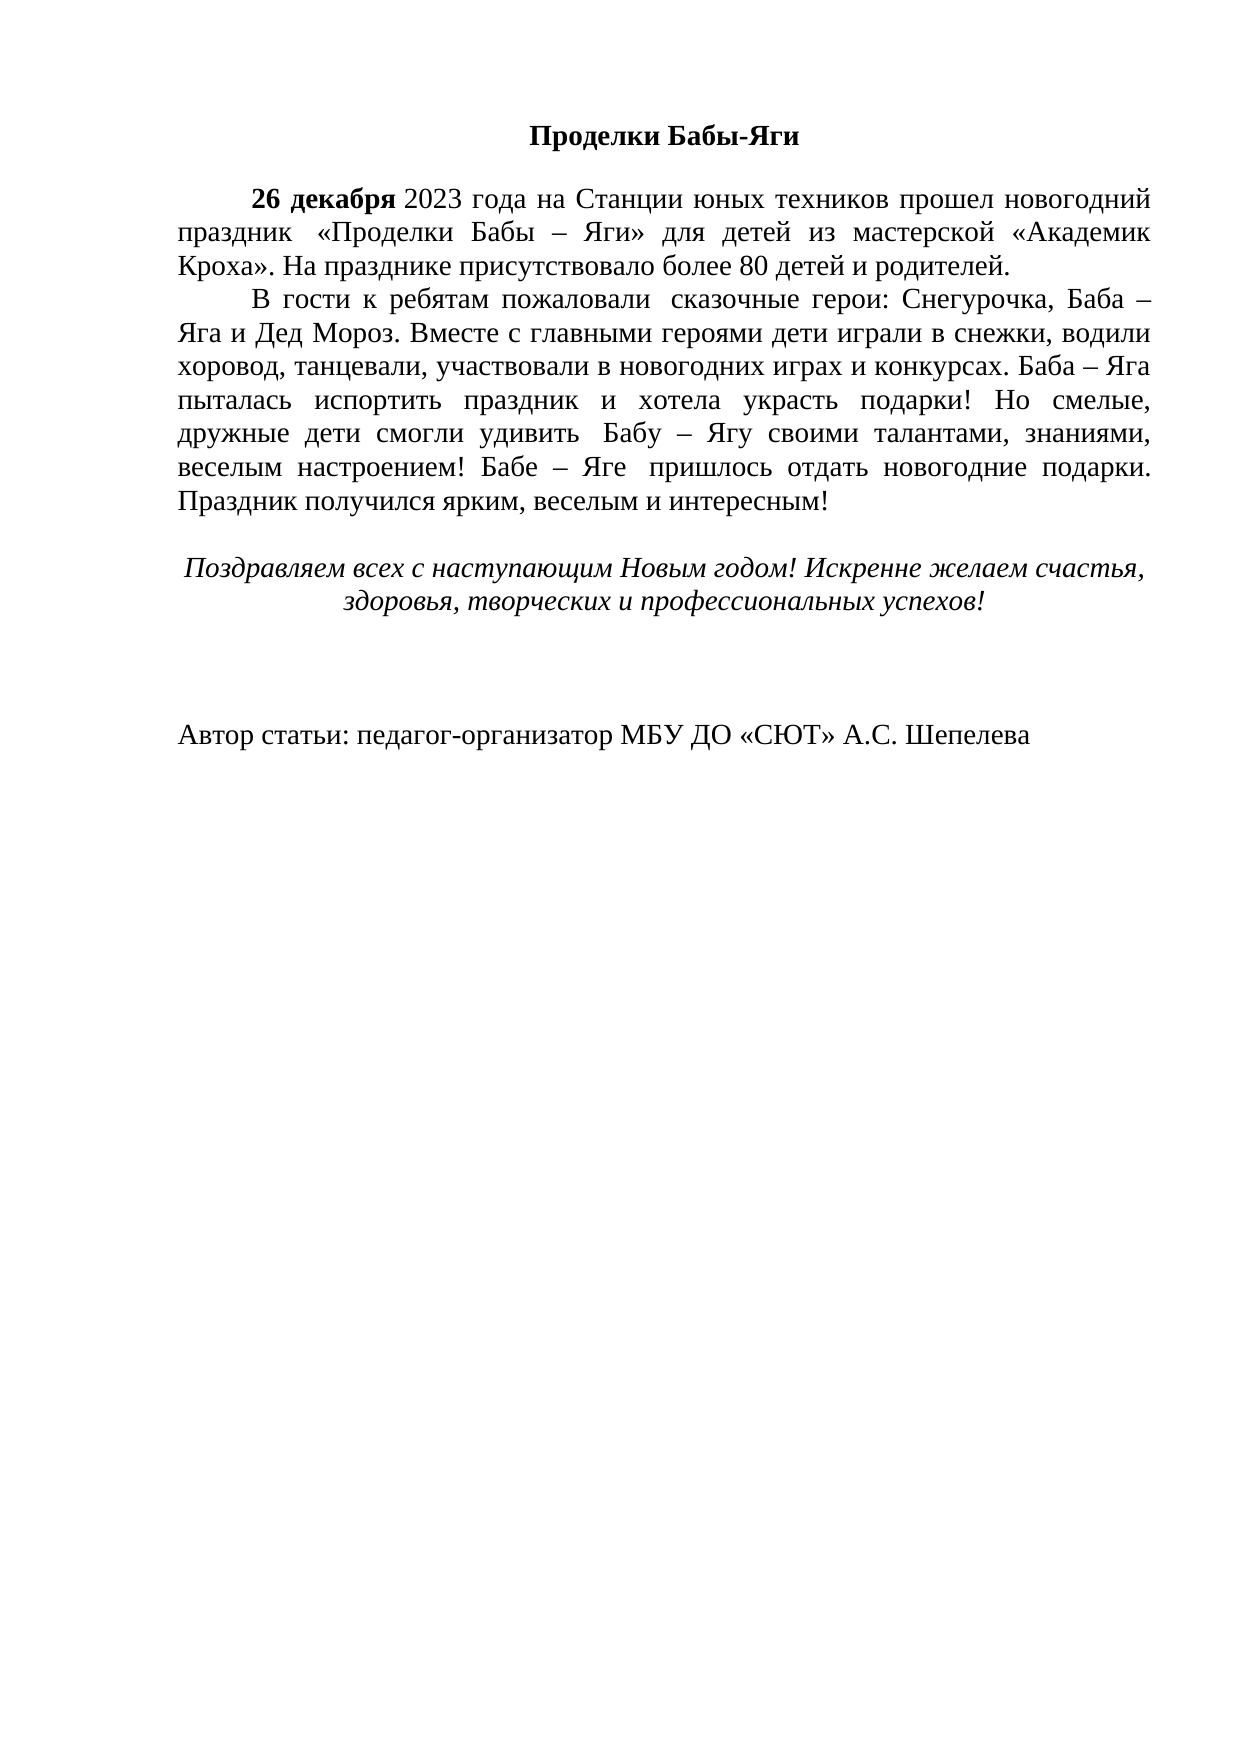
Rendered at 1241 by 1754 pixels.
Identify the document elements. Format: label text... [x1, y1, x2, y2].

text Поздравляем всех с наступающим Новым годом! Искренне желаем счастья, здоровья, творческих и профессиональных успехов! [177, 550, 1152, 617]
text В гости к ребятам пожаловали сказочные герои: Снегурочка, Баба – Яга и Дед Мороз. Вместе с главными героями дети играли в снежки, водили хоровод, танцевали, участвовали в новогодних играх и конкурсах. Баба – Яга пыталась испортить праздник и хотела украсть подарки! Но смелые, дружные дети смогли удивить Бабу – Ягу своими талантами, знаниями, веселым настроением! Бабе – Яге пришлось отдать новогодние подарки. Праздник получился ярким, веселым и интересным! [177, 281, 1152, 516]
text Проделки Бабы-Яги [177, 118, 1152, 152]
text 26 декабря 2023 года на Станции юных техников прошел новогодний праздник «Проделки Бабы – Яги» для детей из мастерской «Академик Кроха». На празднике присутствовало более 80 детей и родителей. [177, 181, 1152, 281]
text Автор статьи: педагог-организатор МБУ ДО «СЮТ» А.С. Шепелева [177, 717, 1152, 751]
